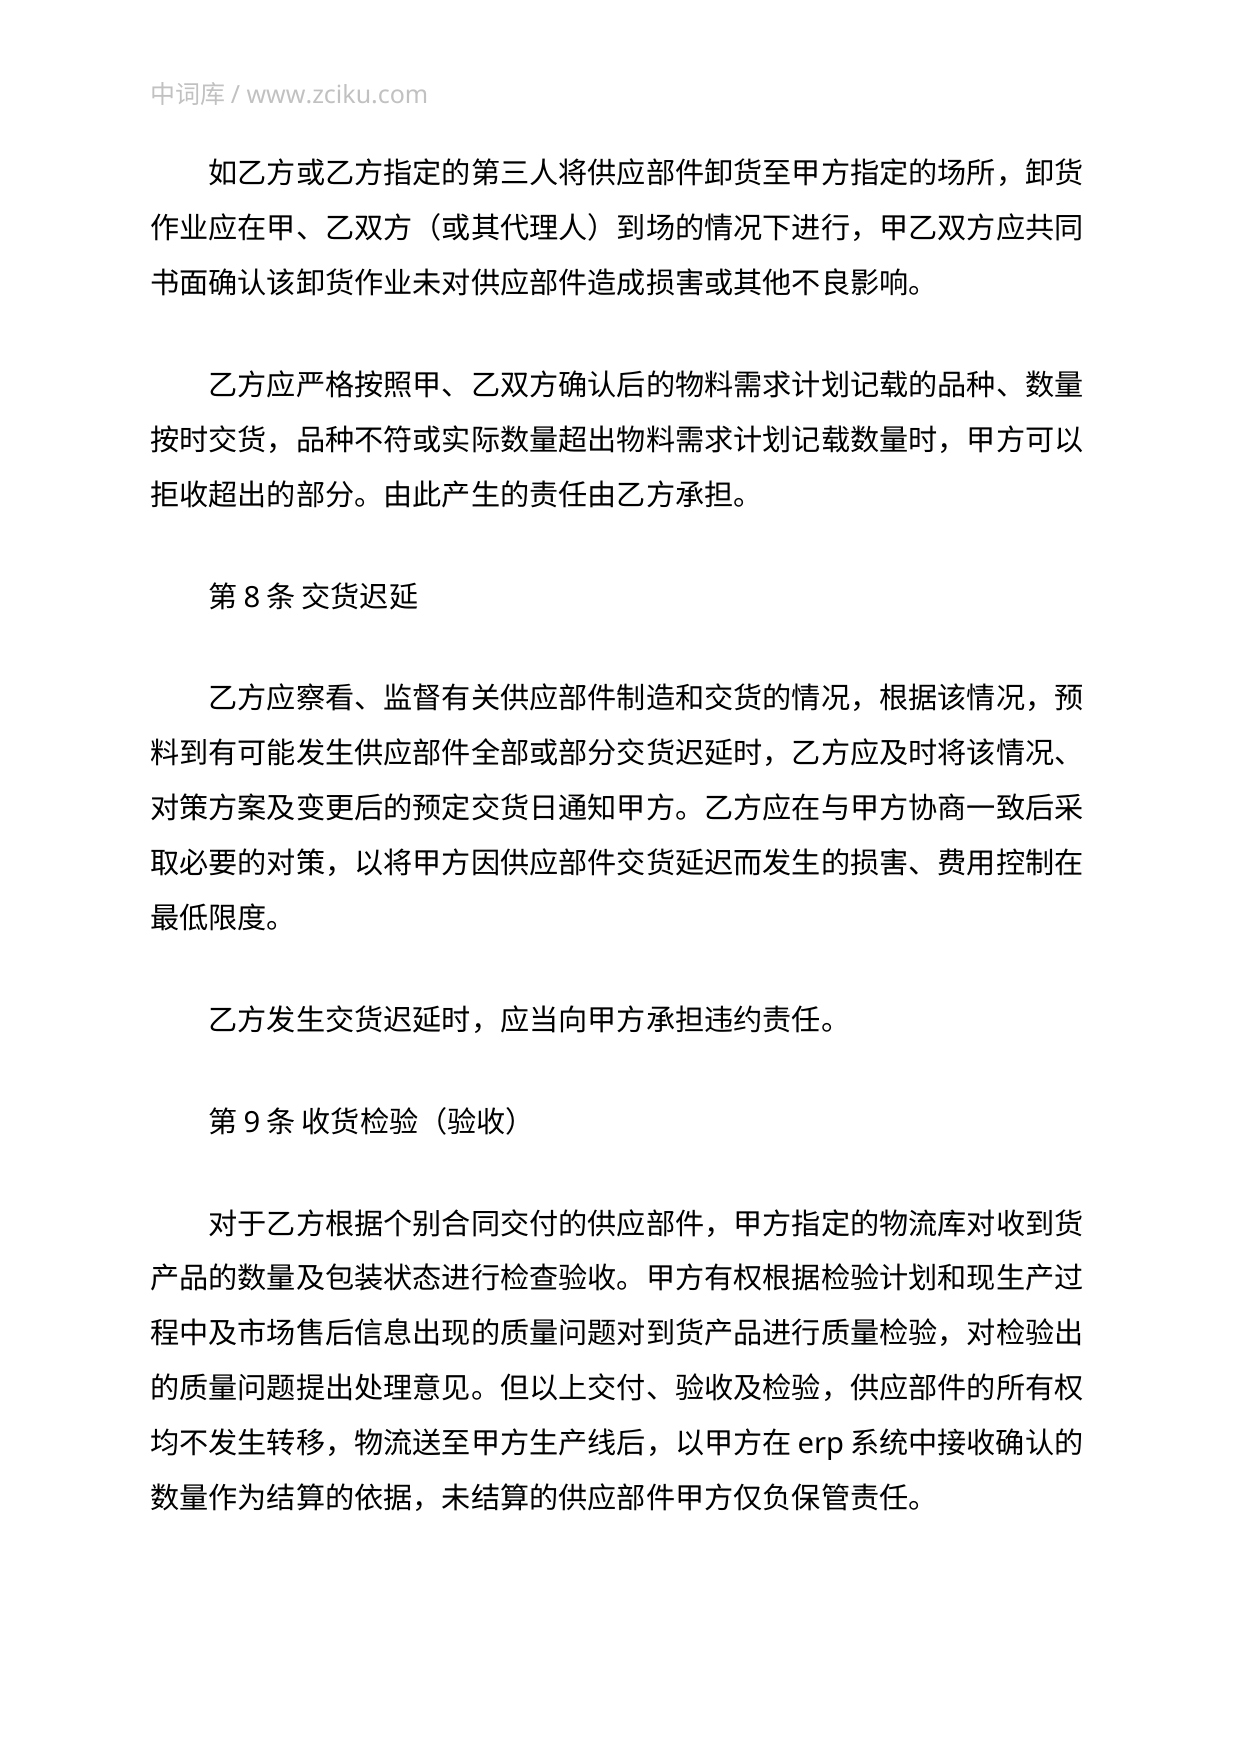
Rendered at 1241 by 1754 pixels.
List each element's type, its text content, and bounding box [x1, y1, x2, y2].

text 乙方应严格按照甲、乙双方确认后的物料需求计划记载的品种、数量按时交货，品种不符或实际数量超出物料需求计划记载数量时，甲方可以拒收超出的部分。由此产生的责任由乙方承担。 [150, 362, 1090, 514]
text 第9条 收货检验（验收） [150, 1098, 1090, 1141]
text 对于乙方根据个别合同交付的供应部件，甲方指定的物流库对收到货产品的数量及包装状态进行检查验收。甲方有权根据检验计划和现生产过程中及市场售后信息出现的质量问题对到货产品进行质量检验，对检验出的质量问题提出处理意见。但以上交付、验收及检验，供应部件的所有权均不发生转移，物流送至甲方生产线后，以甲方在erp系统中接收确认的数量作为结算的依据，未结算的供应部件甲方仅负保管责任。 [150, 1200, 1090, 1517]
text 乙方应察看、监督有关供应部件制造和交货的情况，根据该情况，预料到有可能发生供应部件全部或部分交货迟延时，乙方应及时将该情况、对策方案及变更后的预定交货日通知甲方。乙方应在与甲方协商一致后采取必要的对策，以将甲方因供应部件交货延迟而发生的损害、费用控制在最低限度。 [150, 675, 1090, 937]
text 第8条 交货迟延 [150, 573, 1090, 616]
text 如乙方或乙方指定的第三人将供应部件卸货至甲方指定的场所，卸货作业应在甲、乙双方（或其代理人）到场的情况下进行，甲乙双方应共同书面确认该卸货作业未对供应部件造成损害或其他不良影响。 [150, 150, 1090, 302]
text 乙方发生交货迟延时，应当向甲方承担违约责任。 [150, 996, 1090, 1039]
